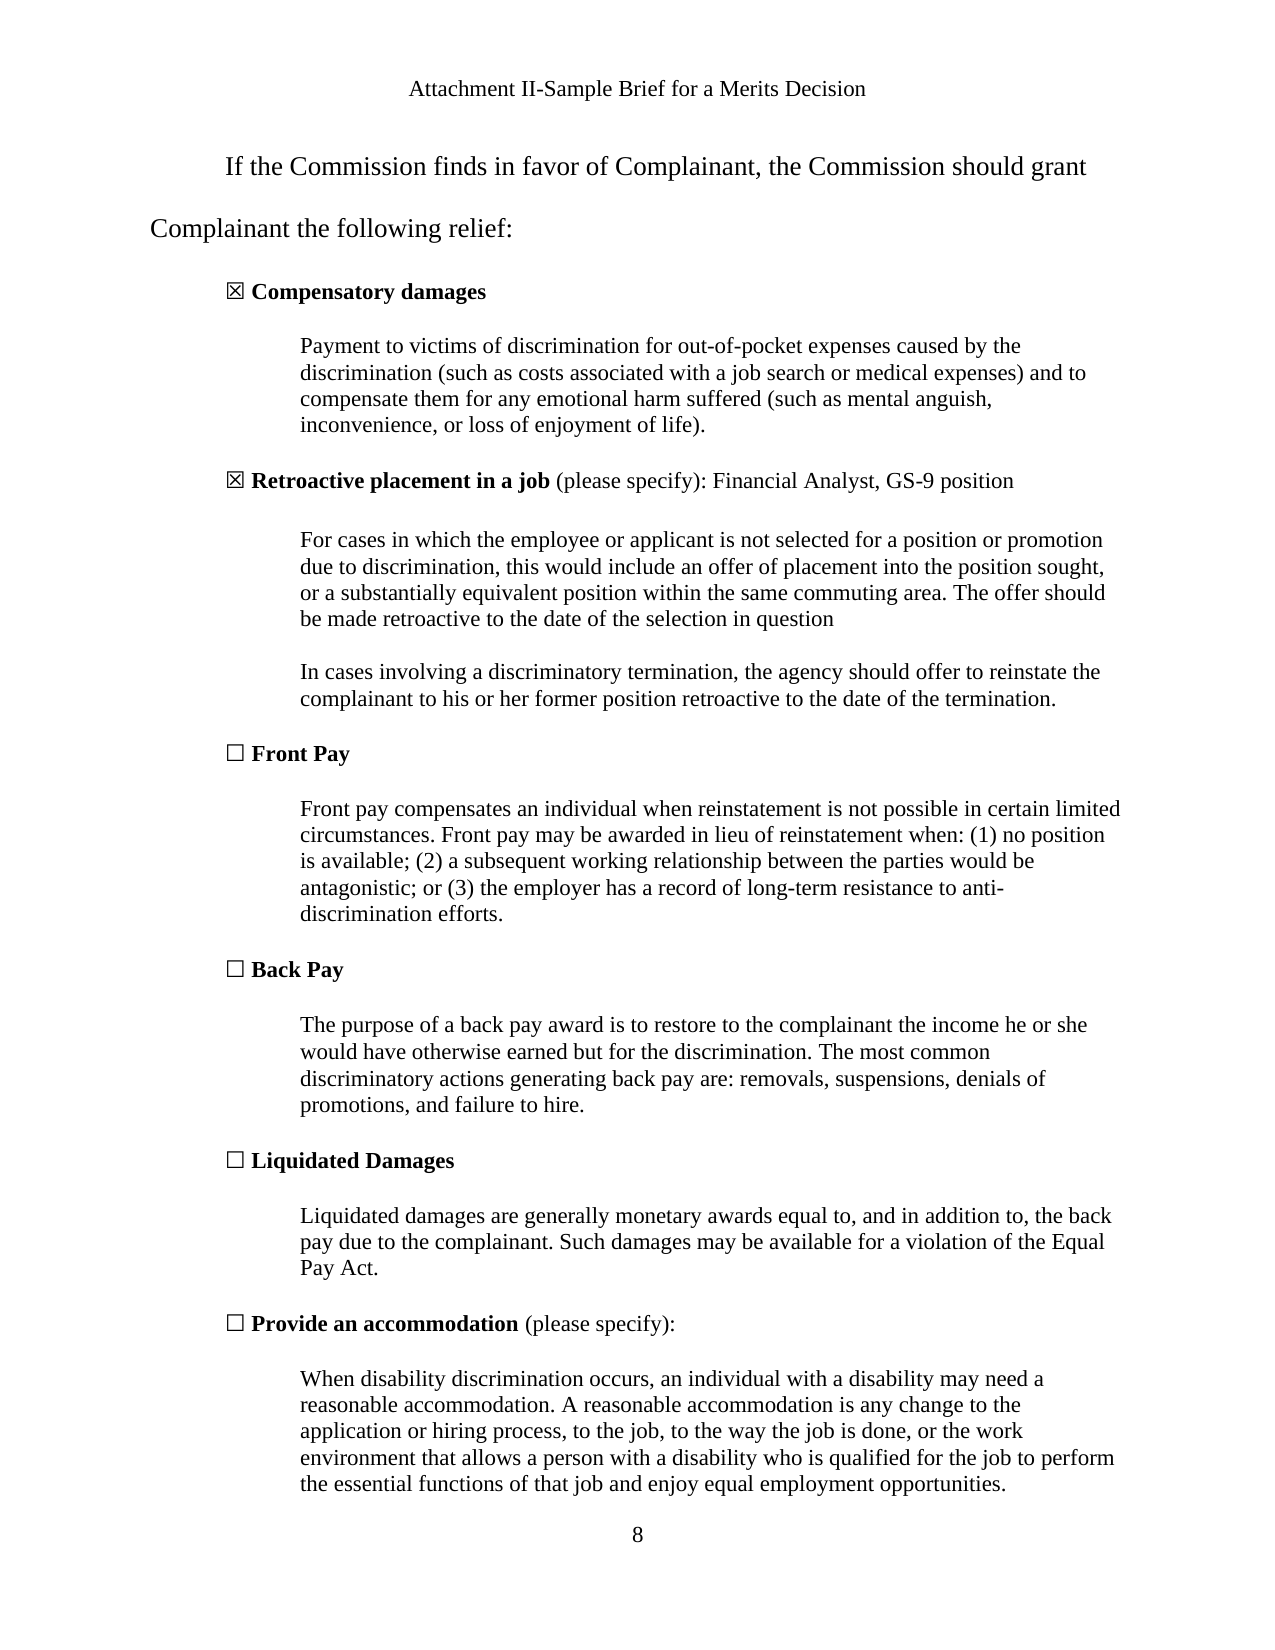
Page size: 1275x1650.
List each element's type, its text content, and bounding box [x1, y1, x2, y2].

text For cases in which the employee or applicant is not selected for a position or promotion due to discrimination, this would include an offer of placement into the position sought, or a substantially equivalent position within the same commuting area. The offer should be made retroactive to the date of the selection in question [300, 526, 1125, 632]
text Liquidated damages are generally monetary awards equal to, and in addition to, the back pay due to the complainant. Such damages may be available for a violation of the Equal Pay Act. [300, 1202, 1125, 1281]
text Provide an accommodation (please specify): [150, 1307, 1125, 1338]
text When disability discrimination occurs, an individual with a disability may need a reasonable accommodation. A reasonable accommodation is any change to the application or hiring process, to the job, to the way the job is done, or the work environment that allows a person with a disability who is qualified for the job to perform the essential functions of that job and enjoy equal employment opportunities. [300, 1365, 1125, 1496]
text Retroactive placement in a job (please specify): Financial Analyst, GS-9 position [225, 464, 1125, 495]
text Compensatory damages [225, 274, 1125, 306]
text Liquidated Damages [150, 1144, 1125, 1175]
text The purpose of a back pay award is to restore to the complainant the income he or she would have otherwise earned but for the discrimination. The most common discriminatory actions generating back pay are: removals, suspensions, denials of promotions, and failure to hire. [300, 1011, 1125, 1118]
text Payment to victims of discrimination for out-of-pocket expenses caused by the discrimination (such as costs associated with a job search or medical expenses) and to compensate them for any emotional harm suffered (such as mental anguish, inconvenience, or loss of enjoyment of life). [300, 332, 1125, 438]
text Back Pay [150, 953, 1125, 984]
text In cases involving a discriminatory termination, the agency should offer to reinstate the complainant to his or her former position retroactive to the date of the termination. [300, 658, 1125, 711]
text Front pay compensates an individual when reinstatement is not possible in certain limited circumstances. Front pay may be awarded in lieu of reinstatement when: (1) no position is available; (2) a subsequent working relationship between the parties would be antagonistic; or (3) the employer has a record of long-term resistance to anti-discrimination efforts. [300, 795, 1125, 927]
text Front Pay [150, 737, 1125, 768]
text If the Commission finds in favor of Complainant, the Commission should grant Complainant the following relief: [150, 150, 1125, 243]
